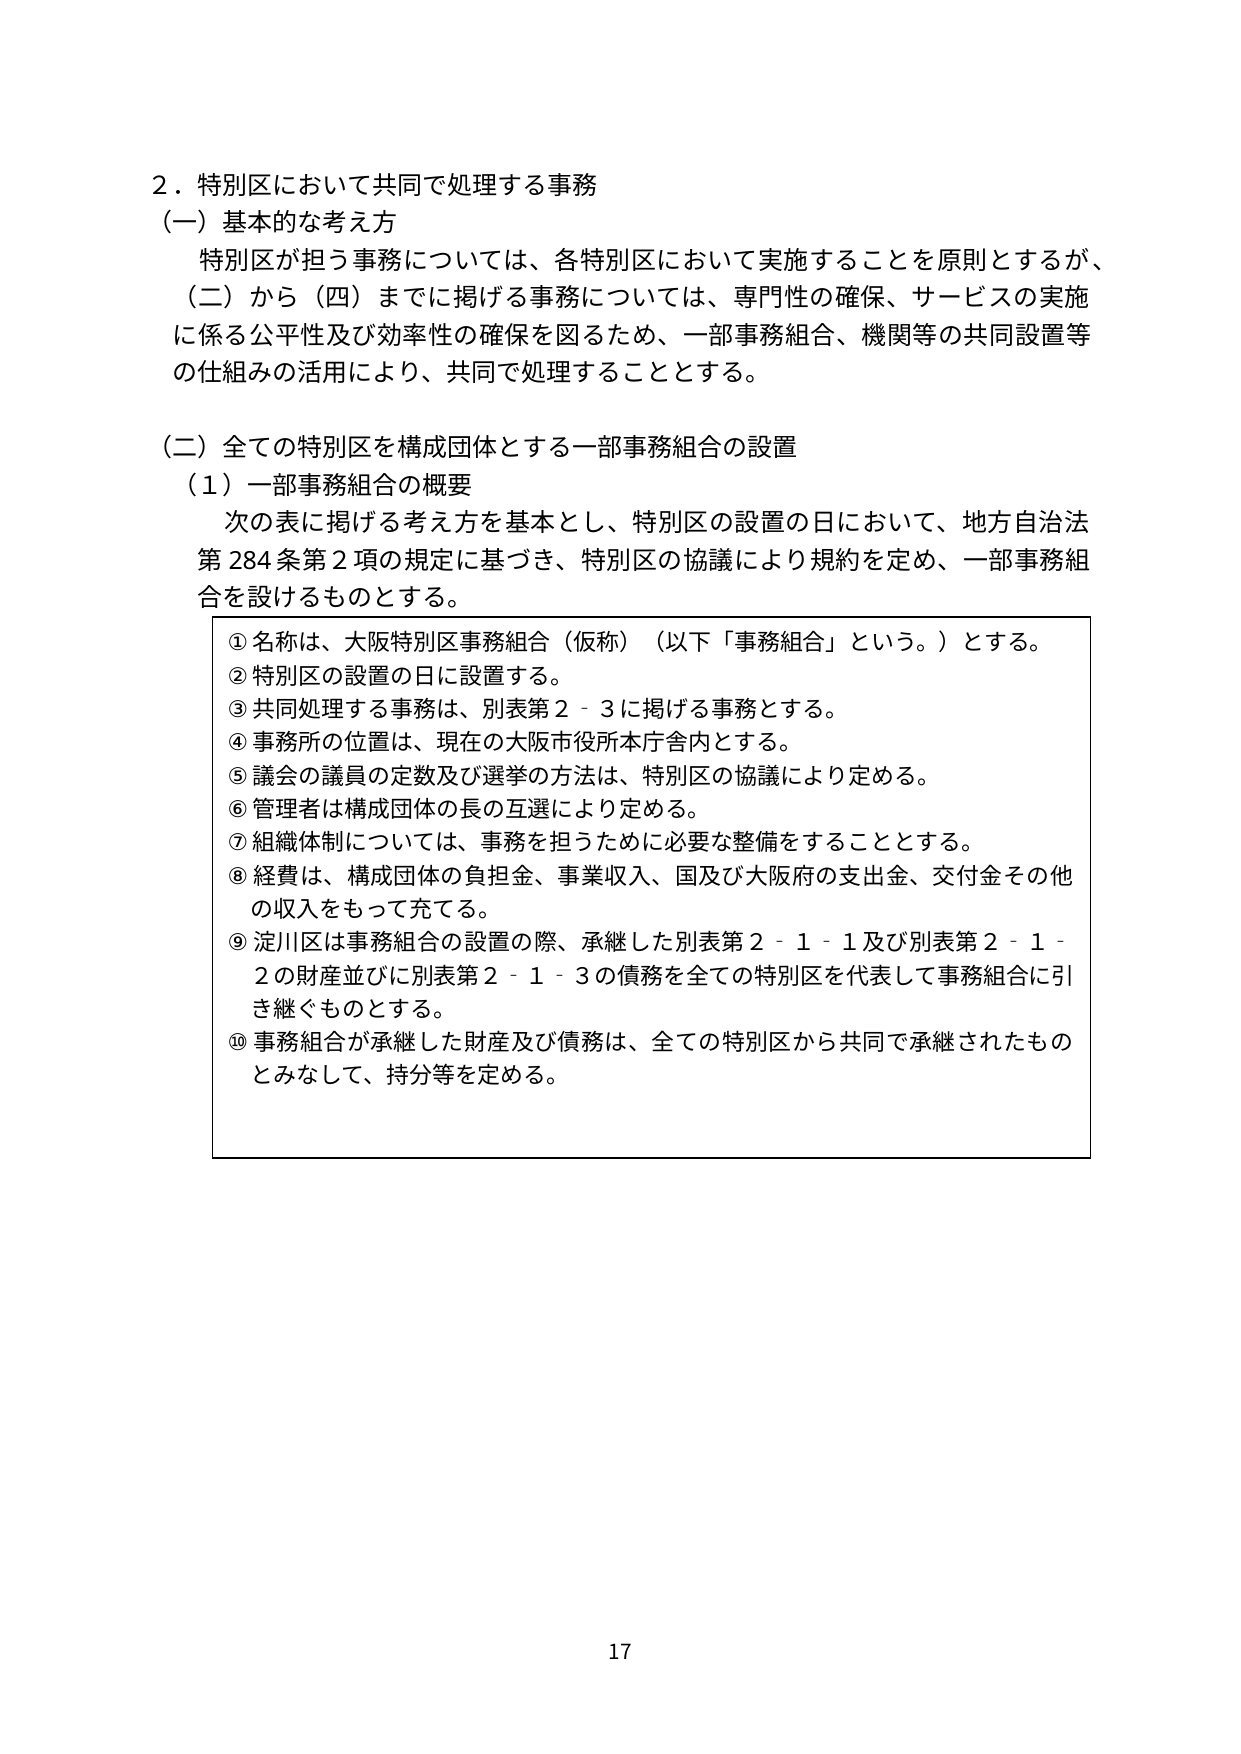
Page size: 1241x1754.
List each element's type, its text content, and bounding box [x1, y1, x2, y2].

subtitle （二）全ての特別区を構成団体とする一部事務組合の設置 [148, 427, 1092, 464]
subtitle （一）基本的な考え方 [148, 202, 1092, 239]
text 次の表に掲げる考え方を基本とし、特別区の設置の日において、地方自治法第284条第２項の規定に基づき、特別区の協議により規約を定め、一部事務組合を設けるものとする。 [148, 502, 1092, 614]
text 特別区が担う事務については、各特別区において実施することを原則とするが、（二）から（四）までに掲げる事務については、専門性の確保、サービスの実施に係る公平性及び効率性の確保を図るため、一部事務組合、機関等の共同設置等の仕組みの活用により、共同で処理することとする。 [148, 239, 1092, 389]
subtitle ２．特別区において共同で処理する事務 [148, 164, 1092, 202]
text （１）一部事務組合の概要 [148, 464, 1092, 502]
